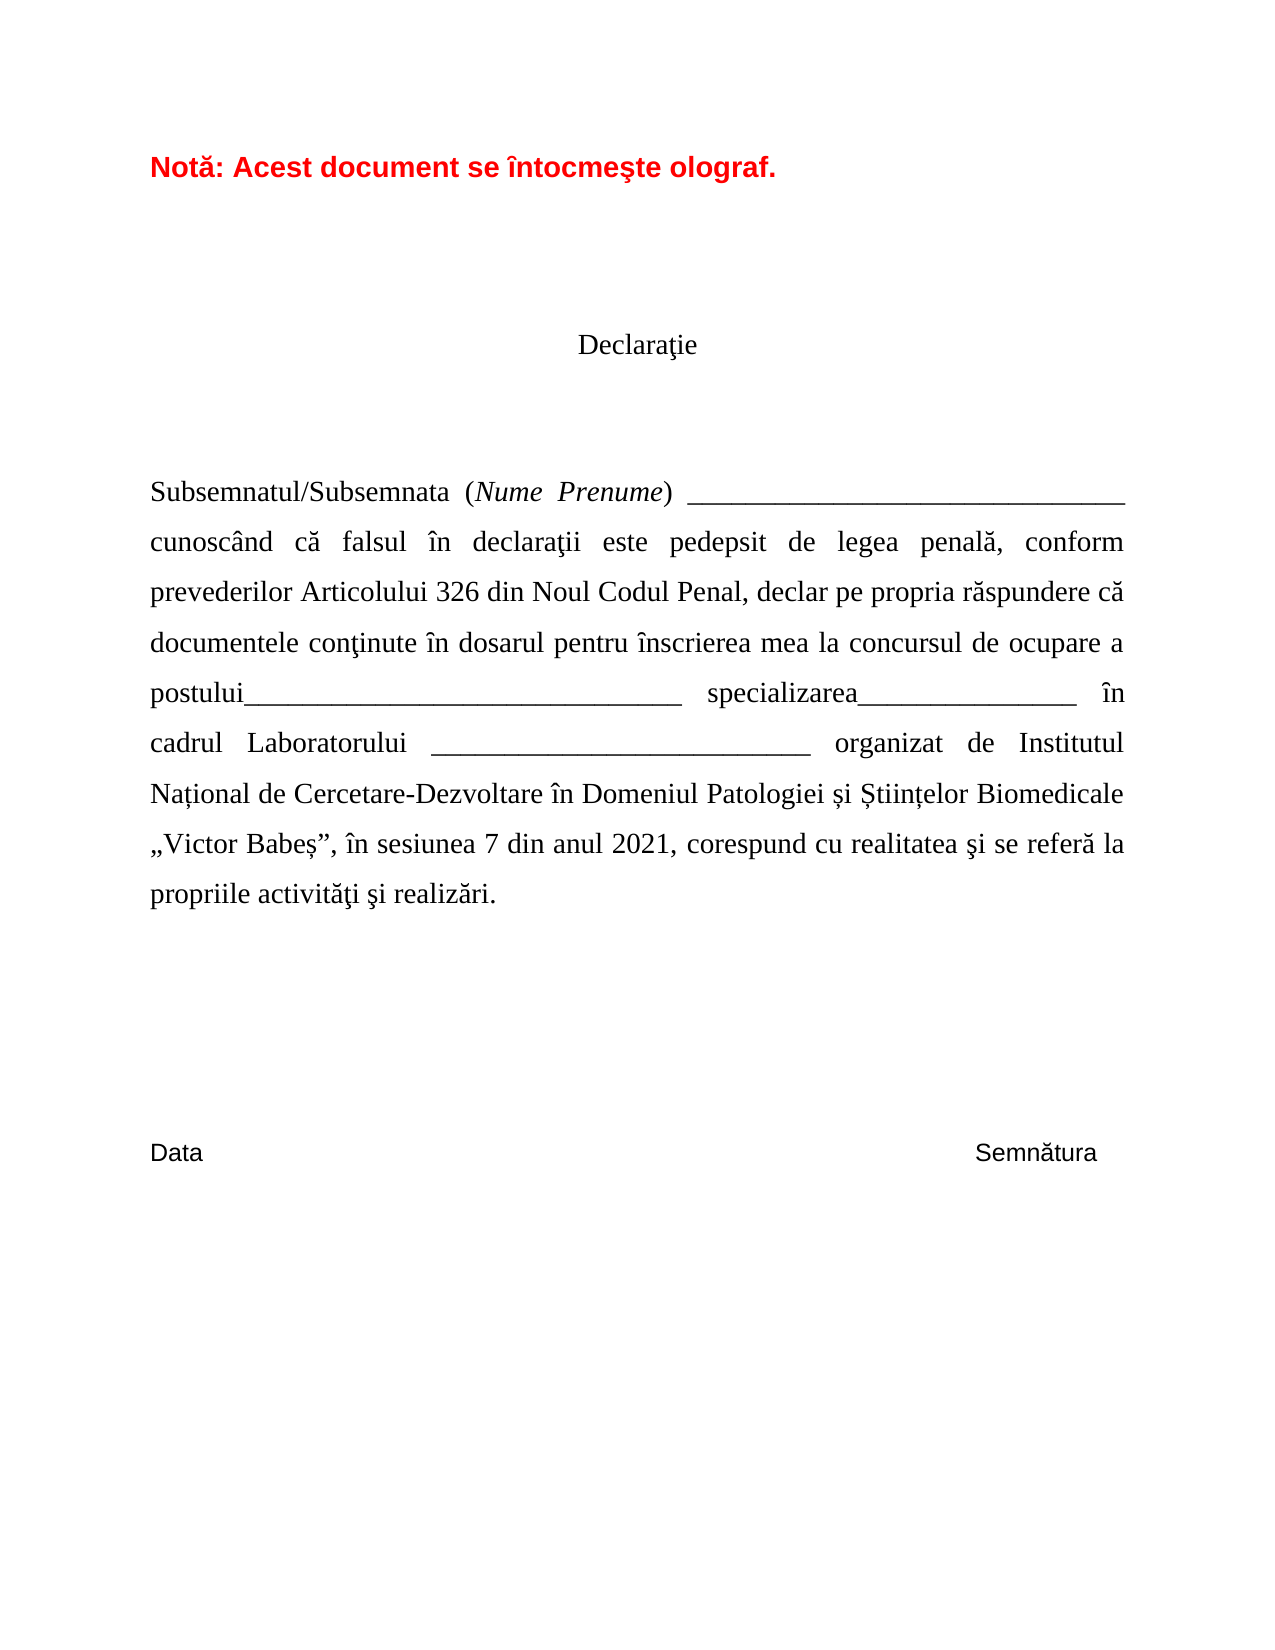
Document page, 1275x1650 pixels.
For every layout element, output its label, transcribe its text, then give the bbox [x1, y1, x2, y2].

text Declaraţie [150, 327, 1125, 361]
text Data Semnătura [150, 1138, 1125, 1166]
text Notă: Acest document se ȋntocmeşte olograf. [150, 150, 1125, 183]
text Subsemnatul/Subsemnata (Nume Prenume) ______________________________ cunoscând că falsul în declaraţii este pedepsit de legea penală, conform prevederilor Articolului 326 din Noul Codul Penal, declar pe propria răspundere că documentele conţinute ȋn dosarul pentru ȋnscrierea mea la concursul de ocupare a postului______________________________ specializarea_______________ ȋn cadrul Laboratorului __________________________ organizat de Institutul Național de Cercetare-Dezvoltare în Domeniul Patologiei și Științelor Biomedicale „Victor Babeș”, în sesiunea 7 din anul 2021, corespund cu realitatea şi se referă la propriile activităţi şi realizări. [150, 474, 1125, 910]
